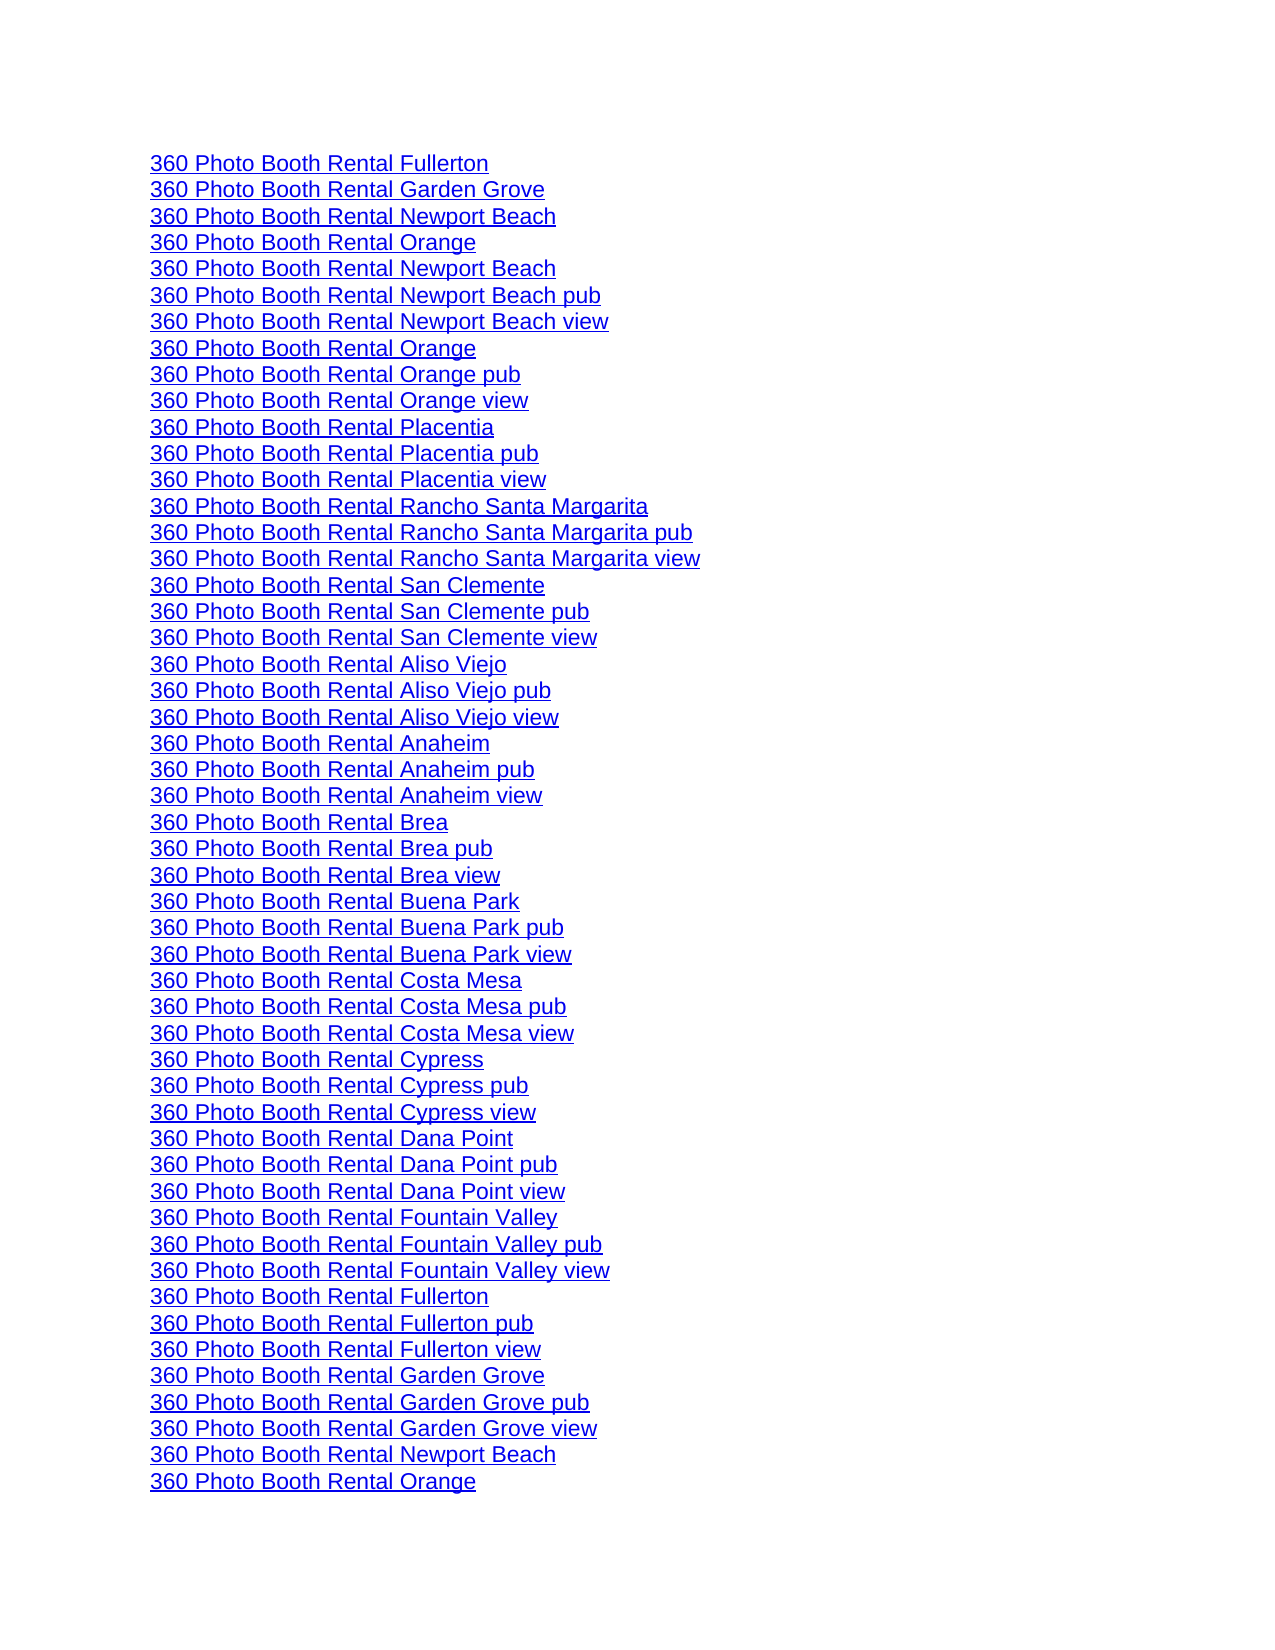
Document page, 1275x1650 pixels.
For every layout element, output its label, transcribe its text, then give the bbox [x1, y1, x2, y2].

text 360 Photo Booth Rental Cypress view [150, 1099, 1125, 1125]
text 360 Photo Booth Rental Fountain Valley view [150, 1257, 1125, 1283]
text 360 Photo Booth Rental Newport Beach pub [150, 282, 1125, 308]
text 360 Photo Booth Rental Orange view [150, 387, 1125, 413]
text 360 Photo Booth Rental Dana Point pub [150, 1151, 1125, 1178]
text 360 Photo Booth Rental Fountain Valley pub [150, 1231, 1125, 1257]
text 360 Photo Booth Rental Orange [150, 1468, 1125, 1494]
text 360 Photo Booth Rental Dana Point view [150, 1178, 1125, 1204]
text 360 Photo Booth Rental Newport Beach [150, 1441, 1125, 1468]
text 360 Photo Booth Rental Costa Mesa view [150, 1020, 1125, 1046]
text 360 Photo Booth Rental Anaheim [150, 730, 1125, 756]
text 360 Photo Booth Rental Orange pub [150, 361, 1125, 387]
text 360 Photo Booth Rental Anaheim pub [150, 756, 1125, 782]
text 360 Photo Booth Rental Dana Point [150, 1125, 1125, 1151]
text 360 Photo Booth Rental Newport Beach [150, 255, 1125, 282]
text 360 Photo Booth Rental Costa Mesa pub [150, 993, 1125, 1020]
text 360 Photo Booth Rental Brea [150, 809, 1125, 835]
text 360 Photo Booth Rental Fullerton view [150, 1336, 1125, 1362]
text 360 Photo Booth Rental Placentia pub [150, 440, 1125, 466]
text 360 Photo Booth Rental San Clemente view [150, 624, 1125, 651]
text 360 Photo Booth Rental Aliso Viejo [150, 651, 1125, 677]
text 360 Photo Booth Rental Fullerton [150, 150, 1125, 176]
text 360 Photo Booth Rental Garden Grove [150, 1362, 1125, 1389]
text 360 Photo Booth Rental Rancho Santa Margarita pub [150, 519, 1125, 545]
text 360 Photo Booth Rental Orange [150, 334, 1125, 361]
text 360 Photo Booth Rental Brea pub [150, 835, 1125, 862]
text 360 Photo Booth Rental Fullerton [150, 1283, 1125, 1309]
text 360 Photo Booth Rental Costa Mesa [150, 967, 1125, 993]
text 360 Photo Booth Rental Newport Beach [150, 203, 1125, 229]
text 360 Photo Booth Rental Anaheim view [150, 782, 1125, 809]
text 360 Photo Booth Rental Garden Grove pub [150, 1389, 1125, 1415]
text 360 Photo Booth Rental Fountain Valley [150, 1204, 1125, 1231]
text 360 Photo Booth Rental Buena Park pub [150, 914, 1125, 941]
text 360 Photo Booth Rental Aliso Viejo pub [150, 677, 1125, 703]
text 360 Photo Booth Rental Cypress [150, 1046, 1125, 1072]
text 360 Photo Booth Rental Fullerton pub [150, 1309, 1125, 1336]
text 360 Photo Booth Rental Aliso Viejo view [150, 703, 1125, 730]
text 360 Photo Booth Rental Rancho Santa Margarita [150, 493, 1125, 519]
text 360 Photo Booth Rental Rancho Santa Margarita view [150, 545, 1125, 572]
text 360 Photo Booth Rental Garden Grove view [150, 1415, 1125, 1441]
text 360 Photo Booth Rental San Clemente pub [150, 598, 1125, 624]
text 360 Photo Booth Rental Orange [150, 229, 1125, 255]
text 360 Photo Booth Rental Brea view [150, 862, 1125, 888]
text 360 Photo Booth Rental Garden Grove [150, 176, 1125, 203]
text 360 Photo Booth Rental Newport Beach view [150, 308, 1125, 334]
text 360 Photo Booth Rental Buena Park view [150, 941, 1125, 967]
text 360 Photo Booth Rental Placentia [150, 413, 1125, 440]
text 360 Photo Booth Rental Placentia view [150, 466, 1125, 493]
text 360 Photo Booth Rental San Clemente [150, 572, 1125, 598]
text 360 Photo Booth Rental Buena Park [150, 888, 1125, 914]
text 360 Photo Booth Rental Cypress pub [150, 1072, 1125, 1099]
